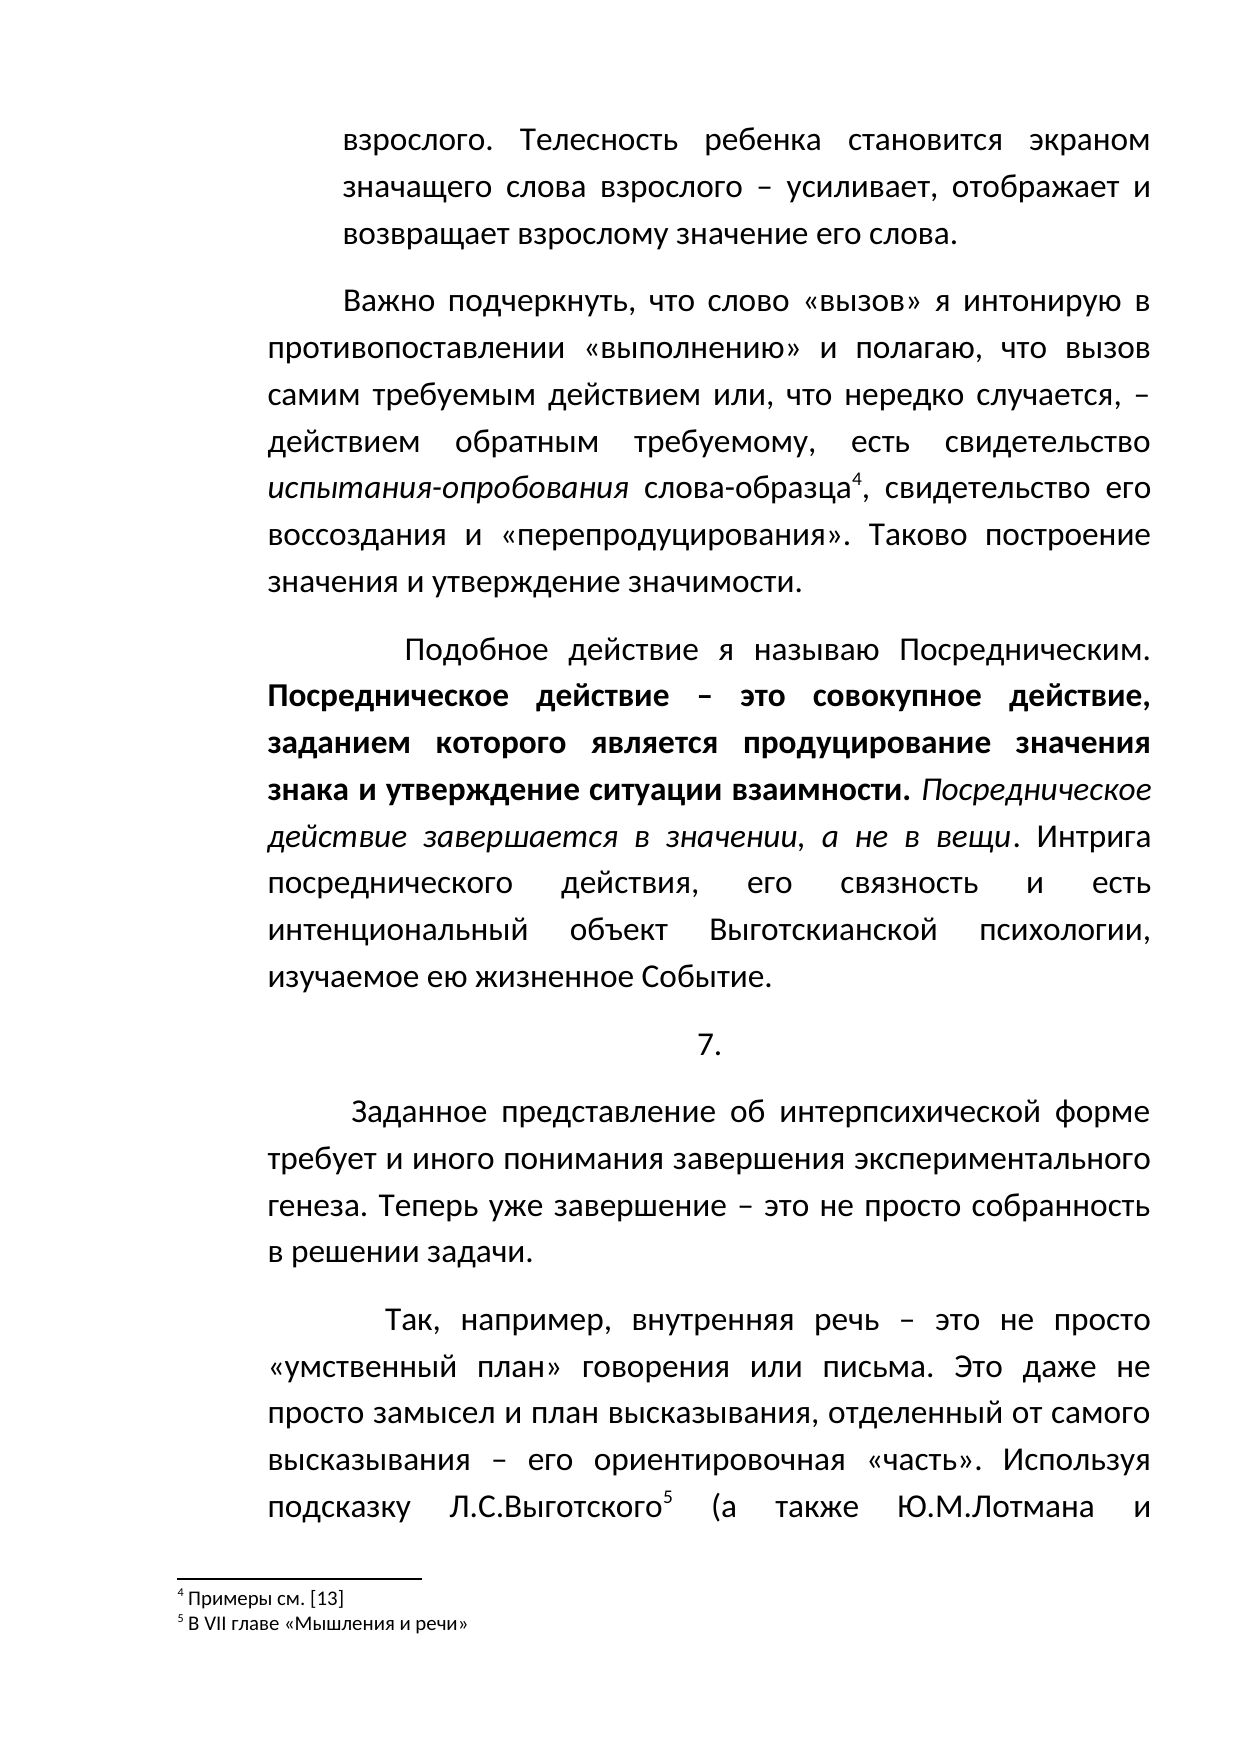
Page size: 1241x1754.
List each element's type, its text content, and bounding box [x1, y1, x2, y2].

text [267, 1298, 1152, 1526]
text 7. [267, 1022, 1152, 1063]
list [305, 118, 1152, 252]
text Заданное представление об интерпсихической форме требует и иного понимания завершения экспериментального генеза. Теперь уже завершение – это не просто собранность в решении задачи. [267, 1090, 1152, 1271]
text Подобное действие я называю Посредническим. Посредническое действие – это совокупное действие, заданием которого является продуцирование значения знака и утверждение ситуации взаимности. Посредническое действие завершается в значении, а не в вещи. Интрига посреднического действия, его связность и есть интенциональный объект Выготскианской психологии, изучаемое ею жизненное Событие. [267, 627, 1152, 996]
text Важно подчеркнуть, что слово «вызов» я интонирую в противопоставлении «выполнению» и полагаю, что вызов самим требуемым действием или, что нередко случается, – действием обратным требуемому, есть свидетельство испытания-опробования слова-образца, свидетельство его воссоздания и «перепродуцирования». Таково построение значения и утверждение значимости. [267, 279, 1152, 601]
